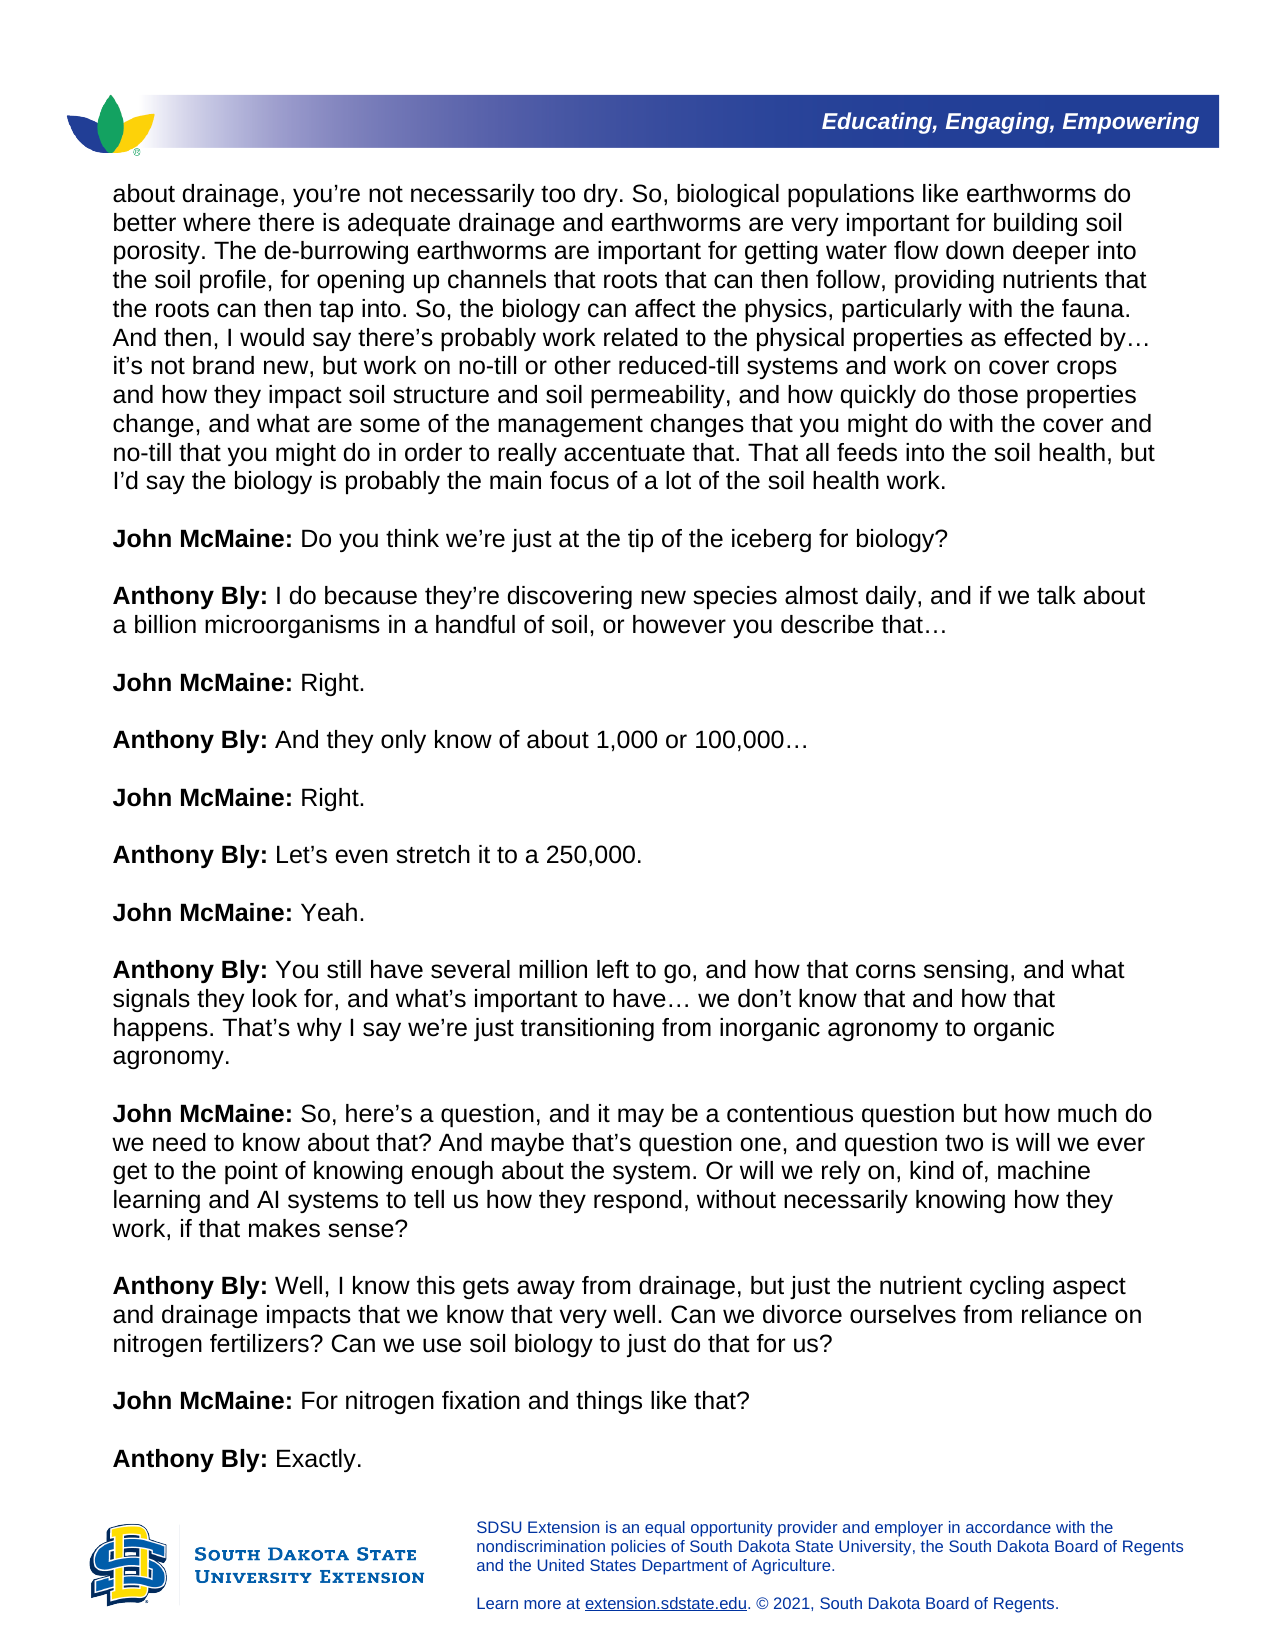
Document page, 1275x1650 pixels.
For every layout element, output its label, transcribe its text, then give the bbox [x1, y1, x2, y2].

picture [60, 83, 1231, 159]
text John McMaine: For nitrogen fixation and things like that? [112, 1386, 1162, 1415]
text Anthony Bly: Exactly. [112, 1444, 1162, 1472]
text Anthony Bly: You still have several million left to go, and how that corns sensing, and what signals they look for, and what’s important to have… we don’t know that and how that happens. That’s why I say we’re just transitioning from inorganic agronomy to organic agronomy. [112, 955, 1162, 1070]
text John McMaine: Do you think we’re just at the tip of the iceberg for biology? [112, 524, 1162, 552]
text John McMaine: Yeah. [112, 897, 1162, 926]
text Anthony Bly: I do because they’re discovering new species almost daily, and if we talk about a billion microorganisms in a handful of soil, or however you describe that… [112, 581, 1162, 639]
picture [86, 1521, 428, 1609]
text Anthony Bly: And they only know of about 1,000 or 100,000… [112, 725, 1162, 754]
text John McMaine: Right. [112, 782, 1162, 811]
text John McMaine: Right. [112, 667, 1162, 696]
text Anthony Bly: Well, I know this gets away from drainage, but just the nutrient cycling aspect and drainage impacts that we know that very well. Can we divorce ourselves from reliance on nitrogen fertilizers? Can we use soil biology to just do that for us? [112, 1271, 1162, 1357]
text John McMaine: So, here’s a question, and it may be a contentious question but how much do we need to know about that? And maybe that’s question one, and question two is will we ever get to the point of knowing enough about the system. Or will we rely on, kind of, machine learning and AI systems to tell us how they respond, without necessarily knowing how they work, if that makes sense? [112, 1099, 1162, 1242]
text Anthony Bly: Let’s even stretch it to a 250,000. [112, 840, 1162, 869]
